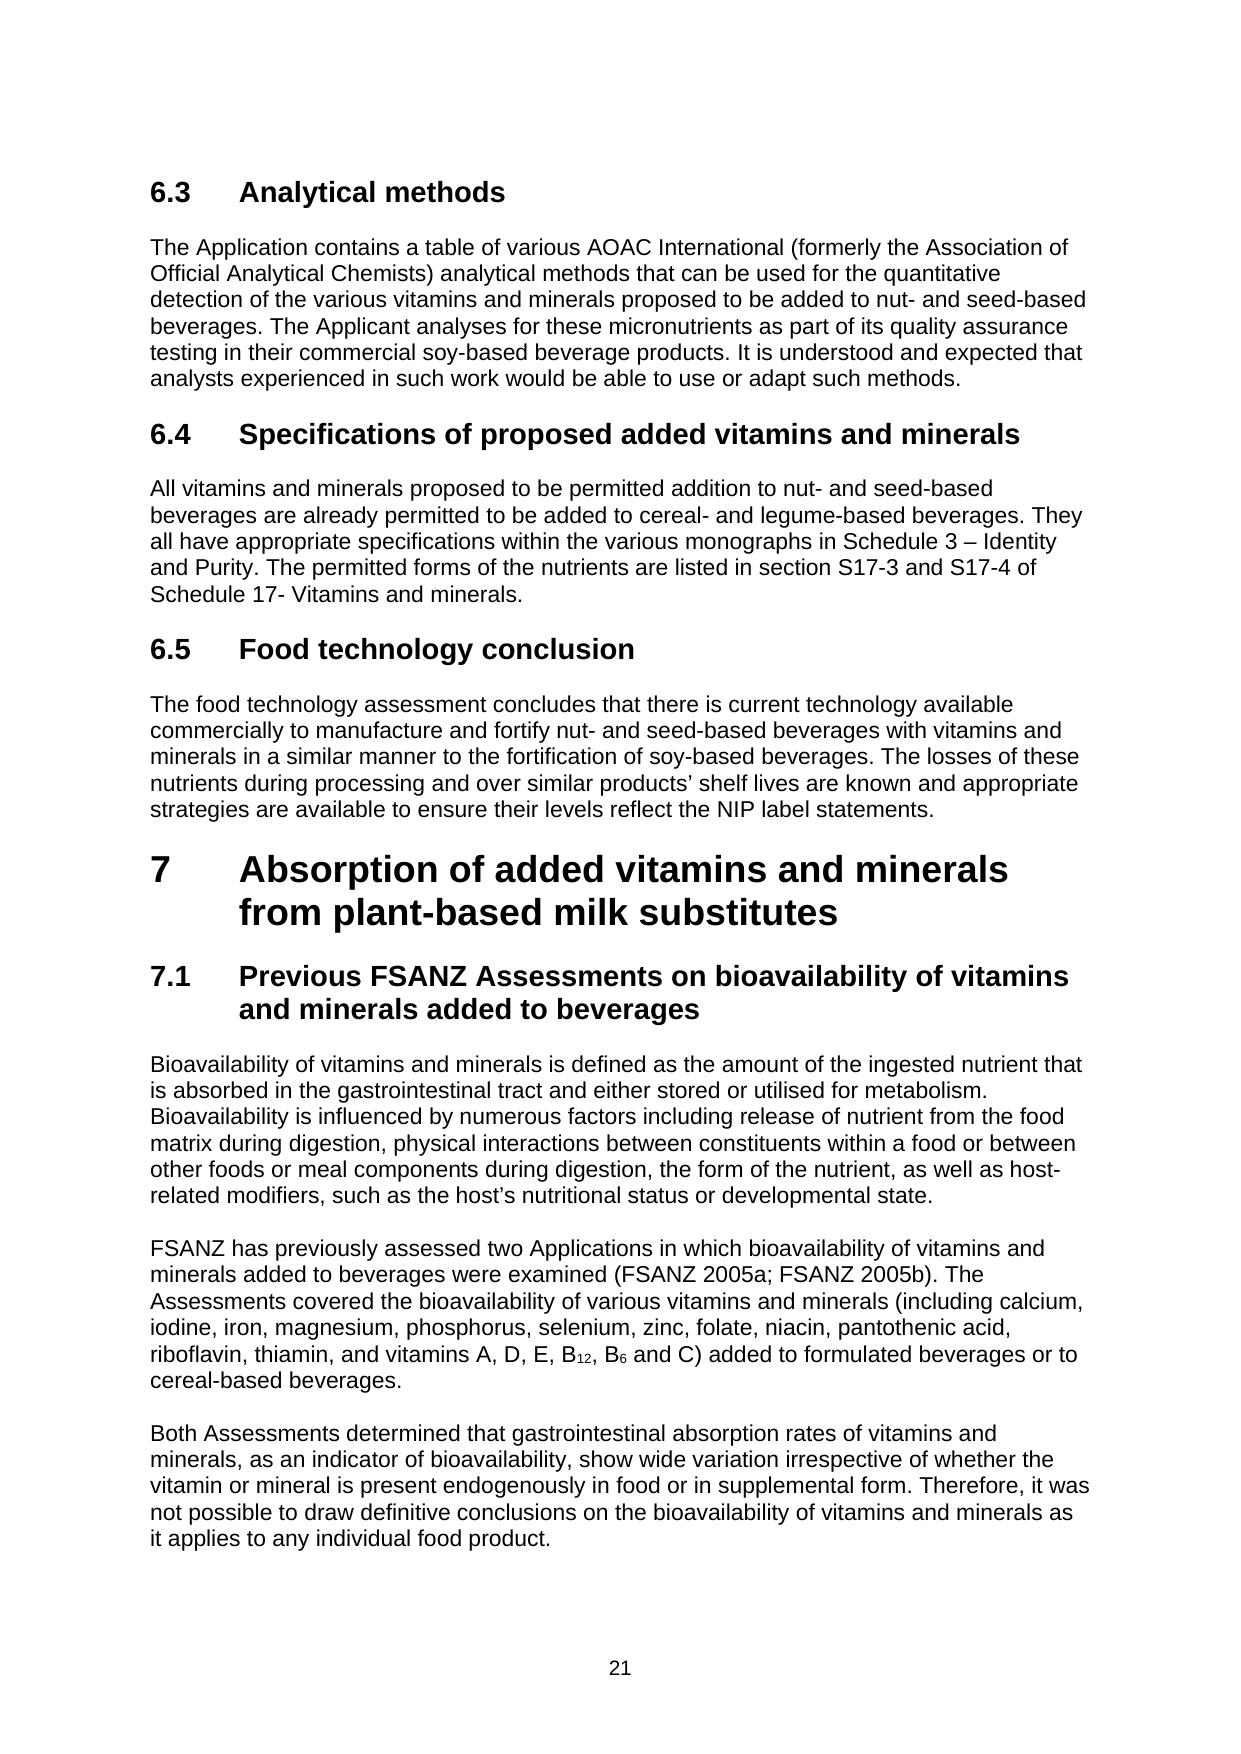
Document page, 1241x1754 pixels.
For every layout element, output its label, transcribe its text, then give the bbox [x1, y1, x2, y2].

subtitle 7.1 Previous FSANZ Assessments on bioavailability of vitamins and minerals added to beverages [150, 958, 1090, 1026]
text The food technology assessment concludes that there is current technology available commercially to manufacture and fortify nut- and seed-based beverages with vitamins and minerals in a similar manner to the fortification of soy-based beverages. The losses of these nutrients during processing and over similar products’ shelf lives are known and appropriate strategies are available to ensure their levels reflect the NIP label statements. [150, 691, 1090, 822]
text Both Assessments determined that gastrointestinal absorption rates of vitamins and minerals, as an indicator of bioavailability, show wide variation irrespective of whether the vitamin or mineral is present endogenously in food or in supplemental form. Therefore, it was not possible to draw definitive conclusions on the bioavailability of vitamins and minerals as it applies to any individual food product. [150, 1419, 1090, 1551]
subtitle 6.3 Analytical methods [150, 175, 1090, 208]
text FSANZ has previously assessed two Applications in which bioavailability of vitamins and minerals added to beverages were examined (FSANZ 2005a; FSANZ 2005b). The Assessments covered the bioavailability of various vitamins and minerals (including calcium, iodine, iron, magnesium, phosphorus, selenium, zinc, folate, niacin, pantothenic acid, riboflavin, thiamin, and vitamins A, D, E, B12, B6 and C) added to formulated beverages or to cereal-based beverages. [150, 1235, 1090, 1393]
subtitle 6.4 Specifications of proposed added vitamins and minerals [150, 417, 1090, 450]
subtitle 6.5 Food technology conclusion [150, 632, 1090, 666]
text The Application contains a table of various AOAC International (formerly the Association of Official Analytical Chemists) analytical methods that can be used for the quantitative detection of the various vitamins and minerals proposed to be added to nut- and seed-based beverages. The Applicant analyses for these micronutrients as part of its quality assurance testing in their commercial soy-based beverage products. It is understood and expected that analysts experienced in such work would be able to use or adapt such methods. [150, 233, 1090, 392]
subtitle 7 Absorption of added vitamins and minerals from plant-based milk substitutes [150, 847, 1090, 933]
text All vitamins and minerals proposed to be permitted addition to nut- and seed-based beverages are already permitted to be added to cereal- and legume-based beverages. They all have appropriate specifications within the various monographs in Schedule 3 – Identity and Purity. The permitted forms of the nutrients are listed in section S17-3 and S17-4 of Schedule 17- Vitamins and minerals. [150, 475, 1090, 607]
text Bioavailability of vitamins and minerals is defined as the amount of the ingested nutrient that is absorbed in the gastrointestinal tract and either stored or utilised for metabolism. Bioavailability is influenced by numerous factors including release of nutrient from the food matrix during digestion, physical interactions between constituents within a food or between other foods or meal components during digestion, the form of the nutrient, as well as host-related modifiers, such as the host’s nutritional status or developmental state. [150, 1051, 1090, 1209]
